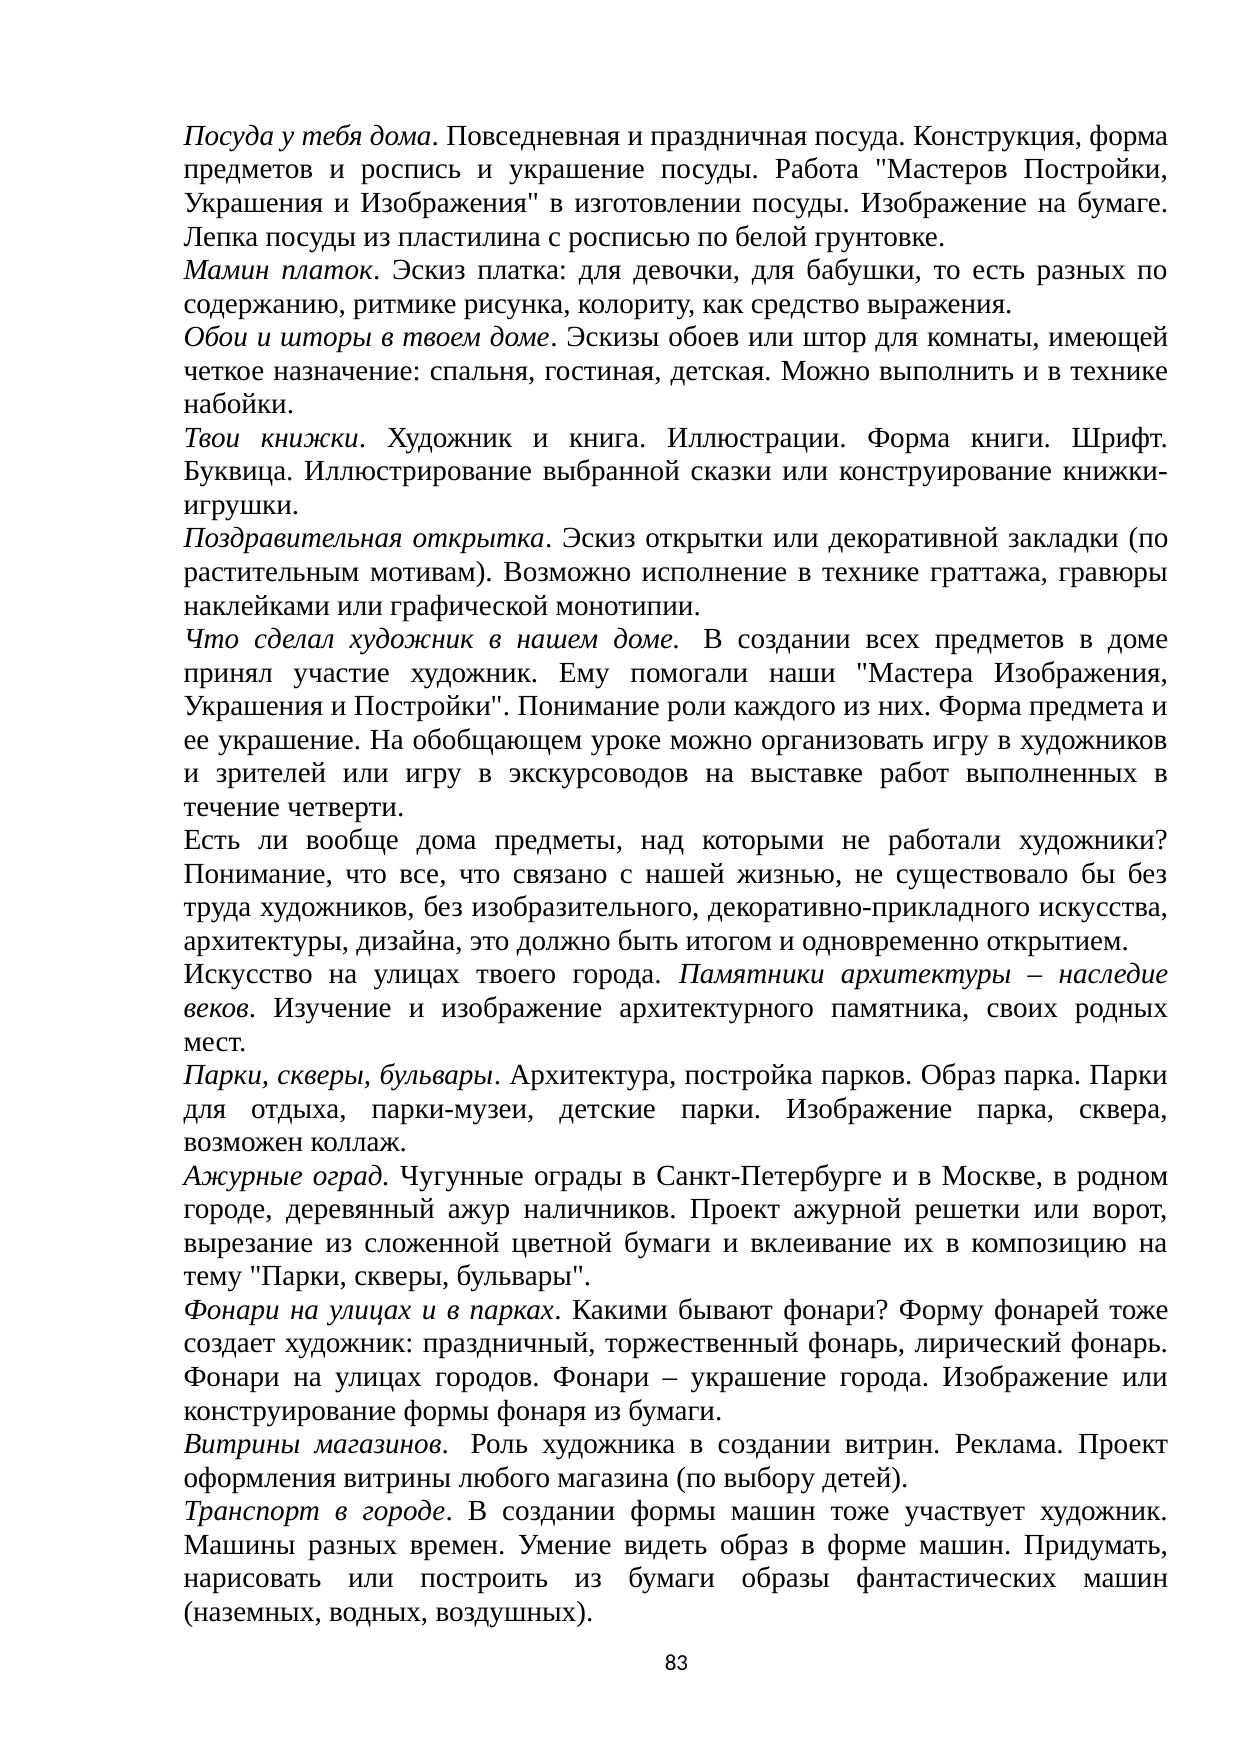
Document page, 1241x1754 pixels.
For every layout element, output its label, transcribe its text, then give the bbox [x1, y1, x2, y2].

text Мамин платок. Эскиз платка: для девочки, для бабушки, то есть разных по содержанию, ритмике рисунка, колориту, как средство выражения. [183, 252, 1169, 319]
text Парки, скверы, бульвары. Архитектура, постройка парков. Образ парка. Парки для отдыха, парки-музеи, детские парки. Изображение парка, сквера, возможен коллаж. [183, 1057, 1169, 1158]
text Посуда у тебя дома. Повседневная и праздничная посуда. Конструкция, форма предметов и роспись и украшение посуды. Работа "Мастеров Постройки, Украшения и Изображения" в изготовлении посуды. Изображение на бумаге. Лепка посуды из пластилина с росписью по белой грунтовке. [183, 118, 1169, 252]
text Твои книжки. Художник и книга. Иллюстрации. Форма книги. Шрифт. Буквица. Иллюстрирование выбранной сказки или конструирование книжки-игрушки. [183, 420, 1169, 521]
text Искусство на улицах твоего города. Памятники архитектуры – наследие веков. Изучение и изображение архитектурного памятника, своих родных мест. [183, 957, 1169, 1057]
text Ажурные оград. Чугунные ограды в Санкт-Петербурге и в Москве, в родном городе, деревянный ажур наличников. Проект ажурной решетки или ворот, вырезание из сложенной цветной бумаги и вклеивание их в композицию на тему "Парки, скверы, бульвары". [183, 1158, 1169, 1292]
text Транспорт в городе. В создании формы машин тоже участвует художник. Машины разных времен. Умение видеть образ в форме машин. Придумать, нарисовать или построить из бумаги образы фантастических машин (наземных, водных, воздушных). [183, 1493, 1169, 1627]
text Витрины магазинов. Роль художника в создании витрин. Реклама. Проект оформления витрины любого магазина (по выбору детей). [183, 1426, 1169, 1493]
text Обои и шторы в твоем доме. Эскизы обоев или штор для комнаты, имеющей четкое назначение: спальня, гостиная, детская. Можно выполнить и в технике набойки. [183, 319, 1169, 420]
text Есть ли вообще дома предметы, над которыми не работали художники? Понимание, что все, что связано с нашей жизнью, не существовало бы без труда художников, без изобразительного, декоративно-прикладного искусства, архитектуры, дизайна, это должно быть итогом и одновременно открытием. [183, 822, 1169, 957]
text Что сделал художник в нашем доме. В создании всех предметов в доме принял участие художник. Ему помогали наши "Мастера Изображения, Украшения и Постройки". Понимание роли каждого из них. Форма предмета и ее украшение. На обобщающем уроке можно организовать игру в художников и зрителей или игру в экскурсоводов на выставке работ выполненных в течение четверти. [183, 621, 1169, 822]
text Поздравительная открытка. Эскиз открытки или декоративной закладки (по растительным мотивам). Возможно исполнение в технике граттажа, гравюры наклейками или графической монотипии. [183, 521, 1169, 621]
text Фонари на улицах и в парках. Какими бывают фонари? Форму фонарей тоже создает художник: праздничный, торжественный фонарь, лирический фонарь. Фонари на улицах городов. Фонари – украшение города. Изображение или конструирование формы фонаря из бумаги. [183, 1292, 1169, 1426]
